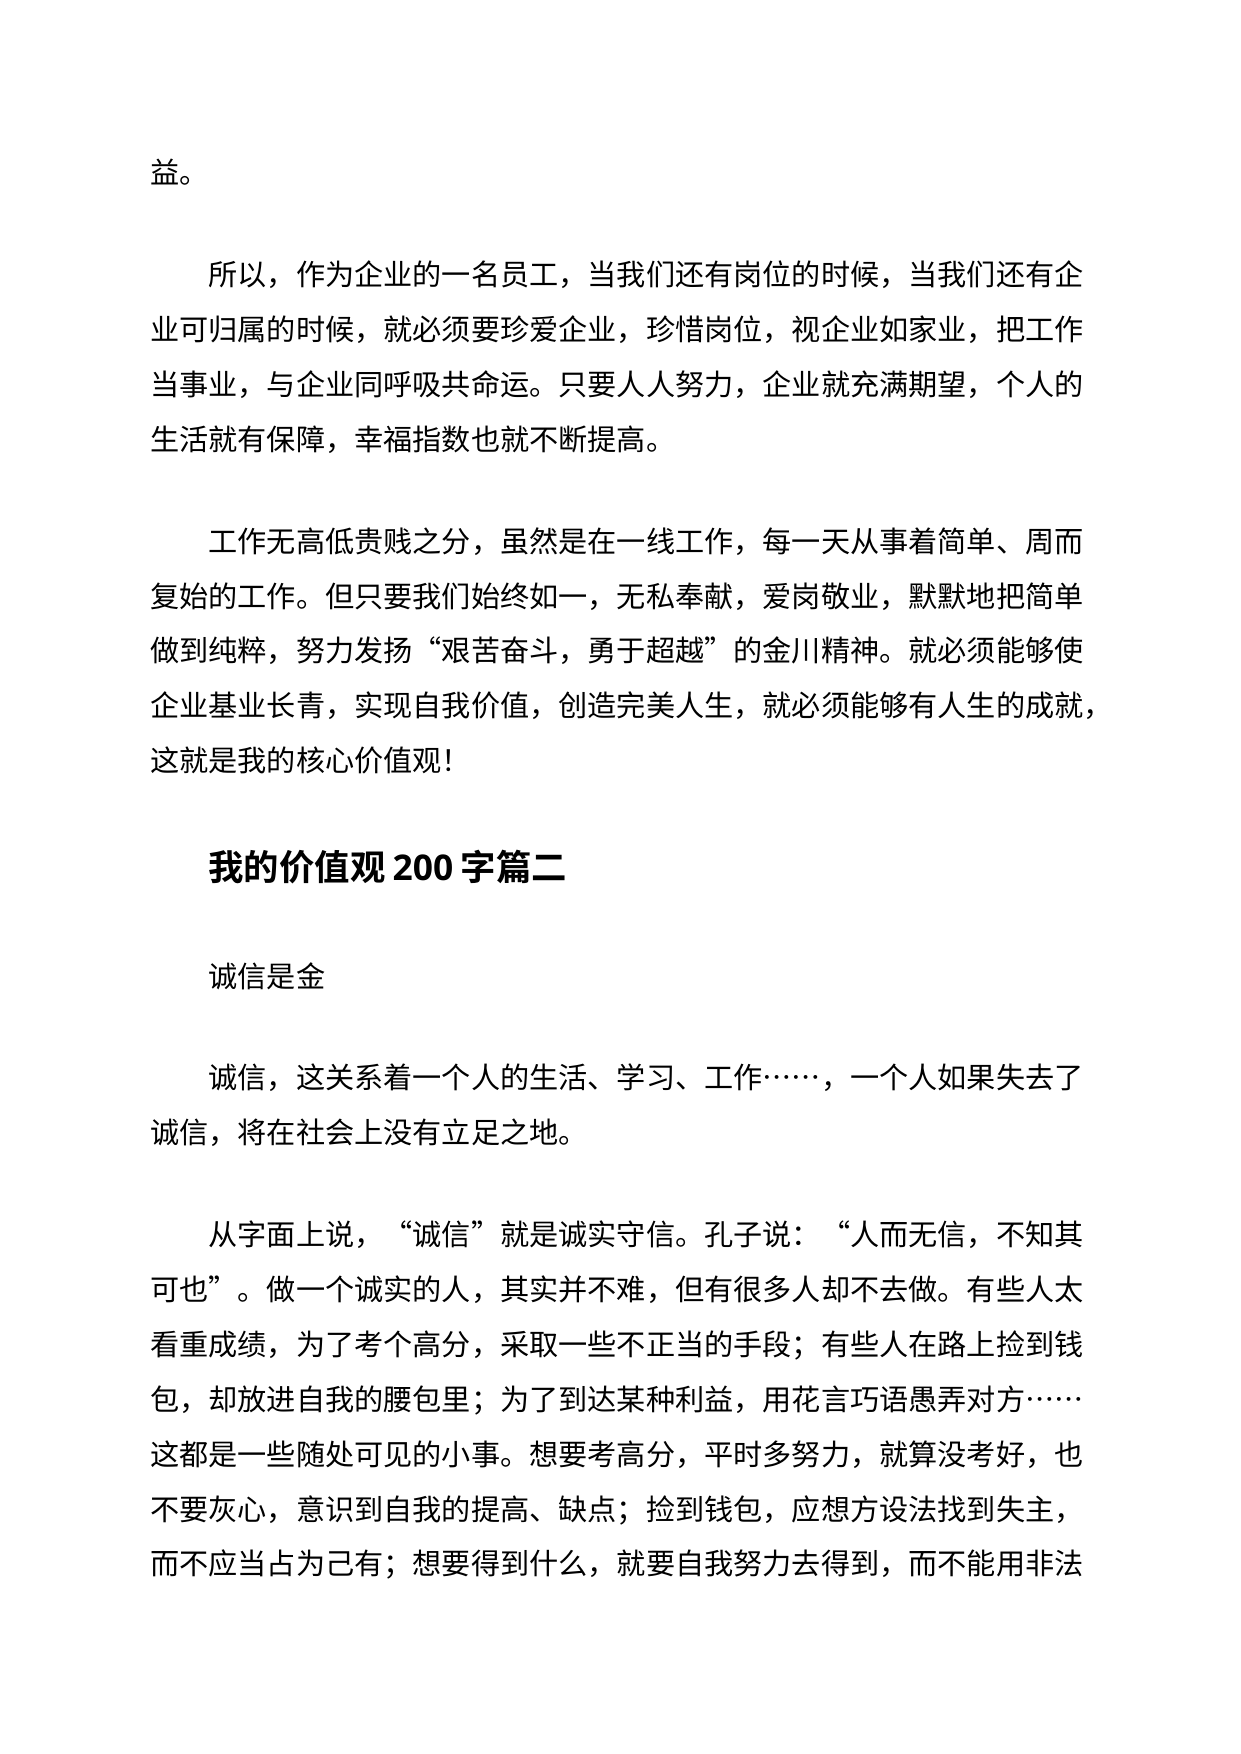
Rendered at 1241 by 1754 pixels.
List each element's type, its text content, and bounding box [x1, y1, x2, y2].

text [150, 150, 1090, 192]
text 我的价值观200字篇二 [150, 839, 1090, 891]
text 诚信，这关系着一个人的生活、学习、工作……，一个人如果失去了诚信，将在社会上没有立足之地。 [150, 1055, 1090, 1152]
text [150, 1212, 1090, 1583]
text 诚信是金 [150, 953, 1090, 995]
text 工作无高低贵贱之分，虽然是在一线工作，每一天从事着简单、周而复始的工作。但只要我们始终如一，无私奉献，爱岗敬业，默默地把简单做到纯粹，努力发扬“艰苦奋斗，勇于超越”的金川精神。就必须能够使企业基业长青，实现自我价值，创造完美人生，就必须能够有人生的成就，这就是我的核心价值观！ [150, 518, 1090, 780]
text 所以，作为企业的一名员工，当我们还有岗位的时候，当我们还有企业可归属的时候，就必须要珍爱企业，珍惜岗位，视企业如家业，把工作当事业，与企业同呼吸共命运。只要人人努力，企业就充满期望，个人的生活就有保障，幸福指数也就不断提高。 [150, 252, 1090, 459]
